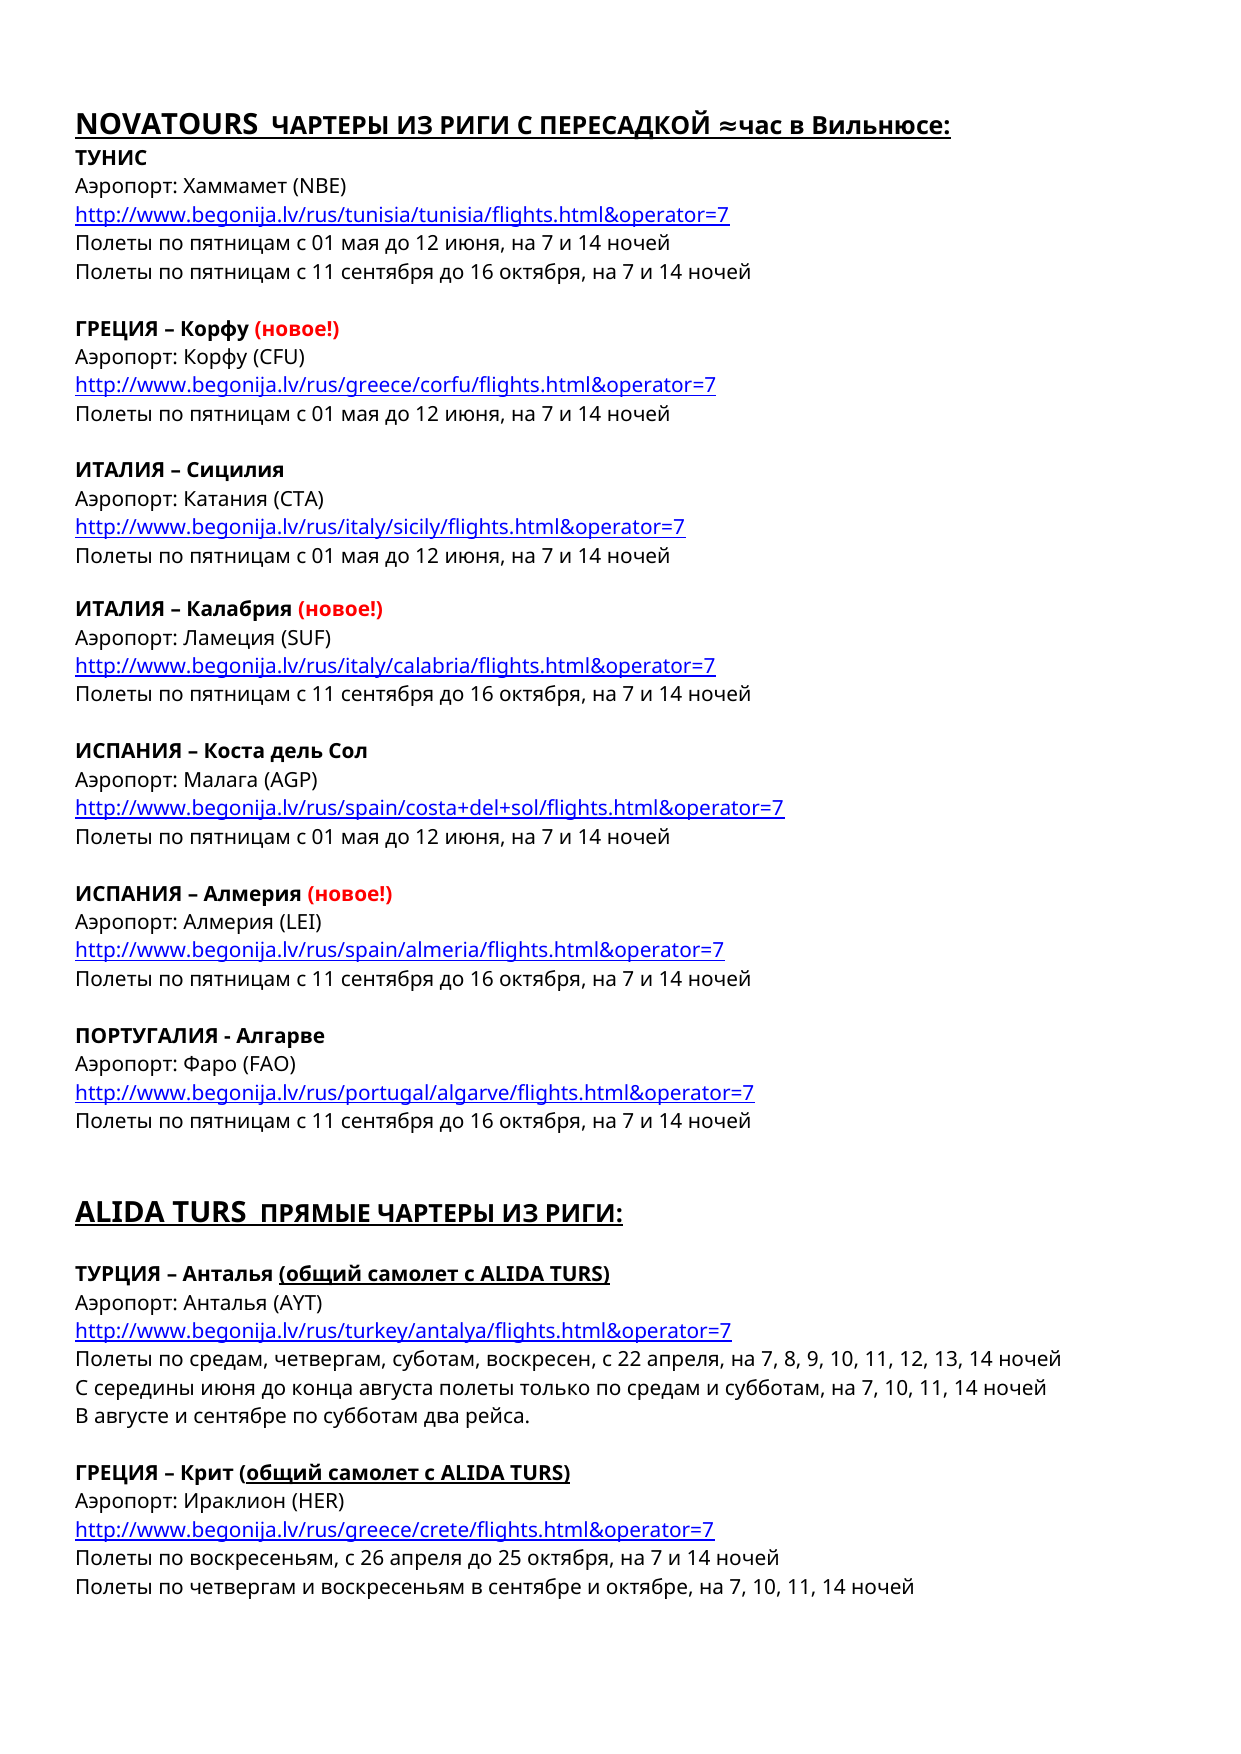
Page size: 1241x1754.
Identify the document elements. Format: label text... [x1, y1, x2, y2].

text ИСПАНИЯ – Коста дель Сол [75, 708, 1165, 765]
text ТУНИС Аэропорт: Хаммамет (NBE) http://www.begonija.lv/rus/tunisia/tunisia/flights.html&operator=7 [75, 143, 1165, 228]
text Полеты по пятницам с 11 сентября до 16 октября, на 7 и 14 ночей [75, 257, 1165, 285]
text Аэропорт: Малага (AGP) [75, 765, 1165, 793]
text Полеты по пятницам с 01 мая до 12 июня, на 7 и 14 ночей [75, 822, 1165, 850]
text ПОРТУГАЛИЯ - Алгарве [75, 992, 1165, 1049]
text http://www.begonija.lv/rus/spain/costa+del+sol/flights.html&operator=7 [75, 793, 1165, 822]
text Полеты по пятницам с 11 сентября до 16 октября, на 7 и 14 ночей [75, 964, 1165, 992]
text С середины июня до конца августа полеты только по средам и субботам, на 7, 10, 11, 14 ночей [75, 1373, 1165, 1401]
text В августе и сентябре по субботам два рейса. [75, 1401, 1165, 1430]
text http://www.begonija.lv/rus/spain/almeria/flights.html&operator=7 [75, 936, 1165, 964]
text ГРЕЦИЯ – Корфу (новое!) Аэропорт: Корфу (CFU) http://www.begonija.lv/rus/greece/corfu/flights.html&operator=7 [75, 285, 1165, 399]
text Полеты по четвергам и воскресеньям в сентябре и октябре, на 7, 10, 11, 14 ночей [75, 1572, 1165, 1600]
text ИТАЛИЯ – Сицилия Аэропорт: Катания (CTA) http://www.begonija.lv/rus/italy/sicily/flights.html&operator=7 Полеты по пятницам с 01 мая до 12 июня, на 7 и 14 ночей [75, 456, 1165, 569]
text http://www.begonija.lv/rus/italy/calabria/flights.html&operator=7 [75, 651, 1165, 679]
text Полеты по средам, четвергам, суботам, воскресен, с 22 апреля, на 7, 8, 9, 10, 11, 12, 13, 14 ночей [75, 1344, 1165, 1373]
text Полеты по пятницам с 01 мая до 12 июня, на 7 и 14 ночей [75, 228, 1165, 257]
text Полеты по пятницам с 01 мая до 12 июня, на 7 и 14 ночей [75, 399, 1165, 456]
text Полеты по воскресеньям, с 26 апреля до 25 октября, на 7 и 14 ночей [75, 1543, 1165, 1572]
text Полеты по пятницам с 11 сентября до 16 октября, на 7 и 14 ночей [75, 1106, 1165, 1134]
text ИСПАНИЯ – Алмерия (новое!) [75, 850, 1165, 907]
text http://www.begonija.lv/rus/greece/crete/flights.html&operator=7 [75, 1515, 1165, 1543]
text ИТАЛИЯ – Калабрия (новое!) [75, 594, 1165, 623]
text Полеты по пятницам с 11 сентября до 16 октября, на 7 и 14 ночей [75, 679, 1165, 708]
text NOVATOURS ЧАРТЕРЫ ИЗ РИГИ С ПЕРЕСАДКОЙ ≈час в Вильнюсе: [75, 103, 1165, 143]
text Аэропорт: Ламеция (SUF) [75, 623, 1165, 651]
text http://www.begonija.lv/rus/portugal/algarve/flights.html&operator=7 [75, 1078, 1165, 1106]
text Аэропорт: Фаро (FAO) [75, 1049, 1165, 1078]
text ГРЕЦИЯ – Крит (общий самолет с ALIDA TURS) Аэропорт: Ираклион (HER) [75, 1458, 1165, 1515]
text http://www.begonija.lv/rus/turkey/antalya/flights.html&operator=7 [75, 1316, 1165, 1344]
text Аэропорт: Алмерия (LEI) [75, 907, 1165, 936]
text ALIDA TURS ПРЯМЫЕ ЧАРТЕРЫ ИЗ РИГИ: [75, 1191, 1165, 1231]
text ТУРЦИЯ – Анталья (общий самолет с ALIDA TURS) Аэропорт: Анталья (AYT) [75, 1259, 1165, 1316]
